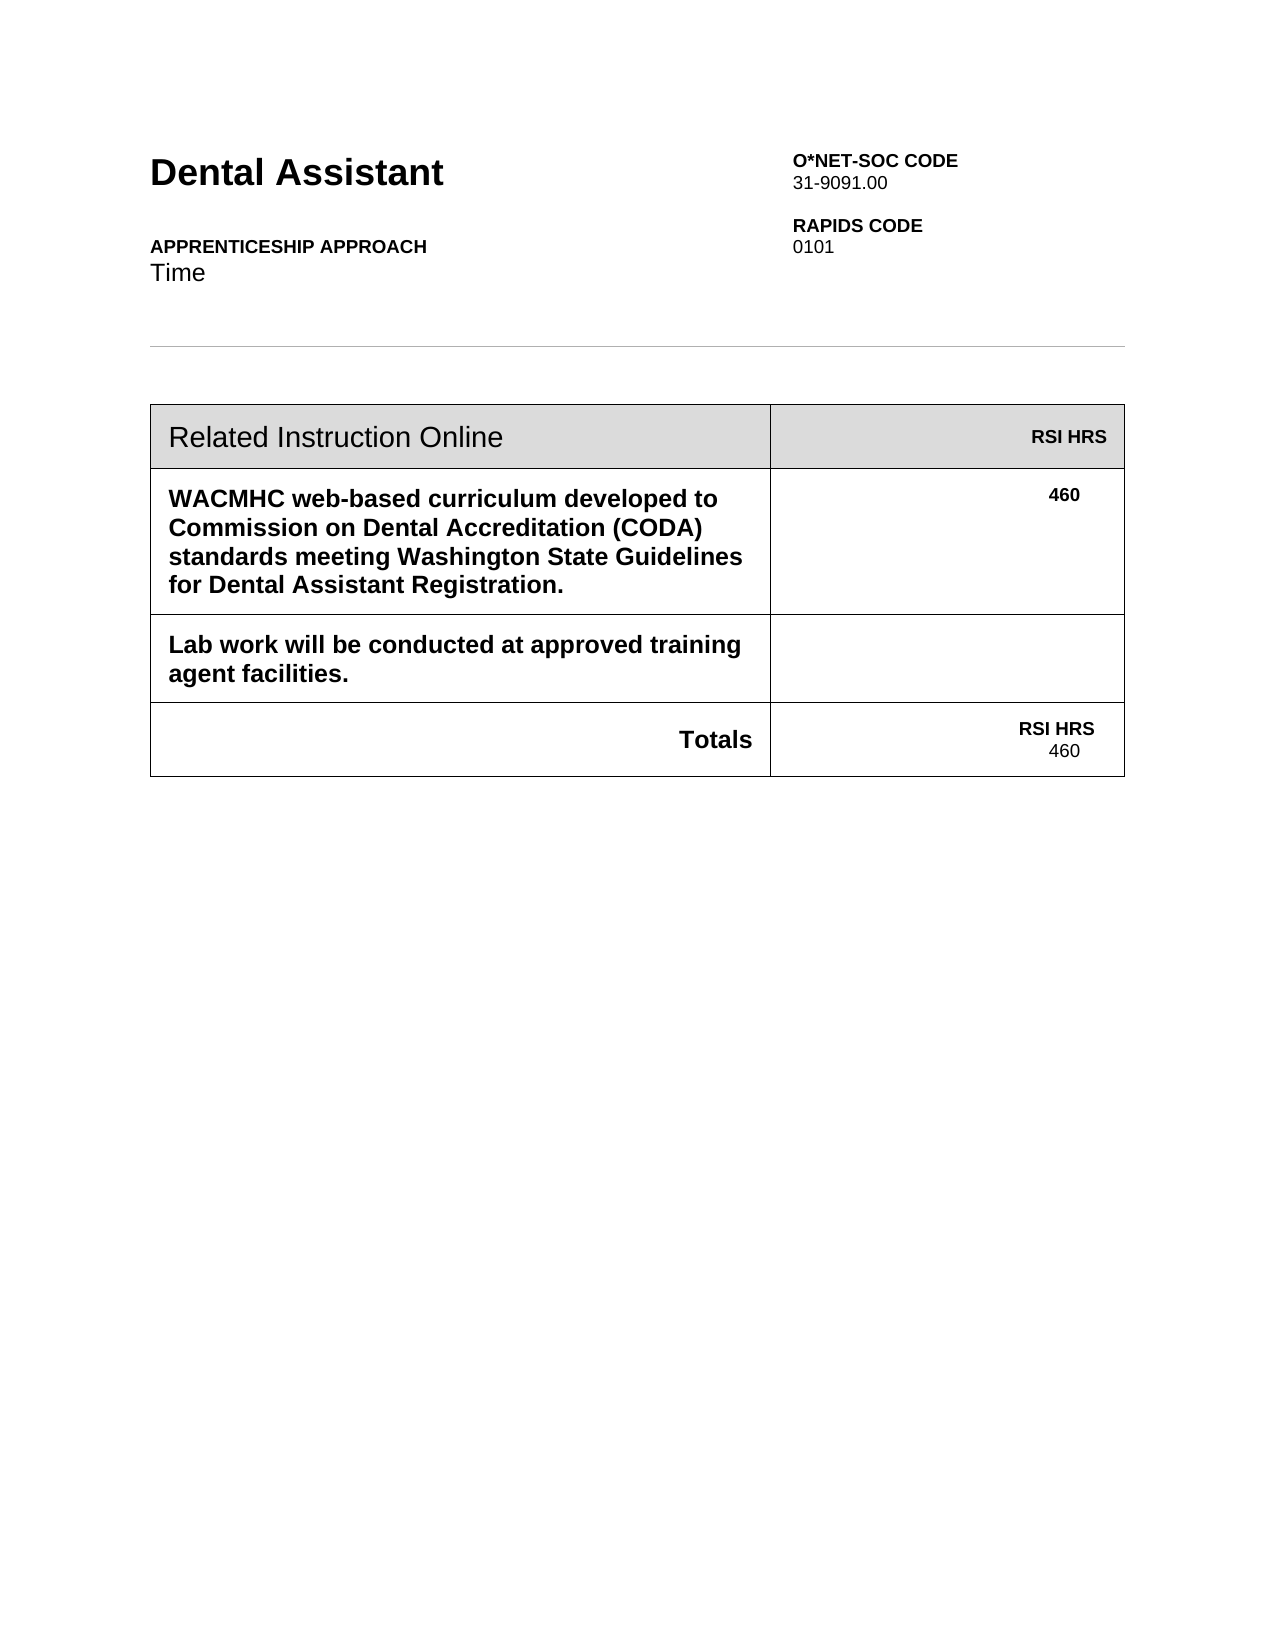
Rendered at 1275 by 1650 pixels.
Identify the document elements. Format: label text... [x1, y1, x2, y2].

table_cell 460 [771, 469, 1124, 614]
text APPRENTICESHIP APPROACH [150, 236, 719, 258]
text Dental Assistant [150, 150, 719, 193]
table_cell RSI HRS 460 [771, 703, 1124, 776]
text O*NET-SOC CODE [793, 150, 1125, 172]
text RAPIDS CODE [793, 215, 1125, 236]
table_cell [771, 615, 1124, 702]
table_header Related Instruction Online [151, 405, 770, 468]
table_header RSI HRS [771, 405, 1124, 468]
text 0101 [793, 236, 1125, 258]
text Time [150, 258, 719, 287]
table_cell Lab work will be conducted at approved training agent facilities. [151, 615, 770, 702]
text 31-9091.00 [793, 172, 1125, 193]
table_cell WACMHC web-based curriculum developed to Commission on Dental Accreditation (CODA) standards meeting Washington State Guidelines for Dental Assistant Registration. [151, 469, 770, 614]
table_cell Totals [151, 703, 770, 776]
